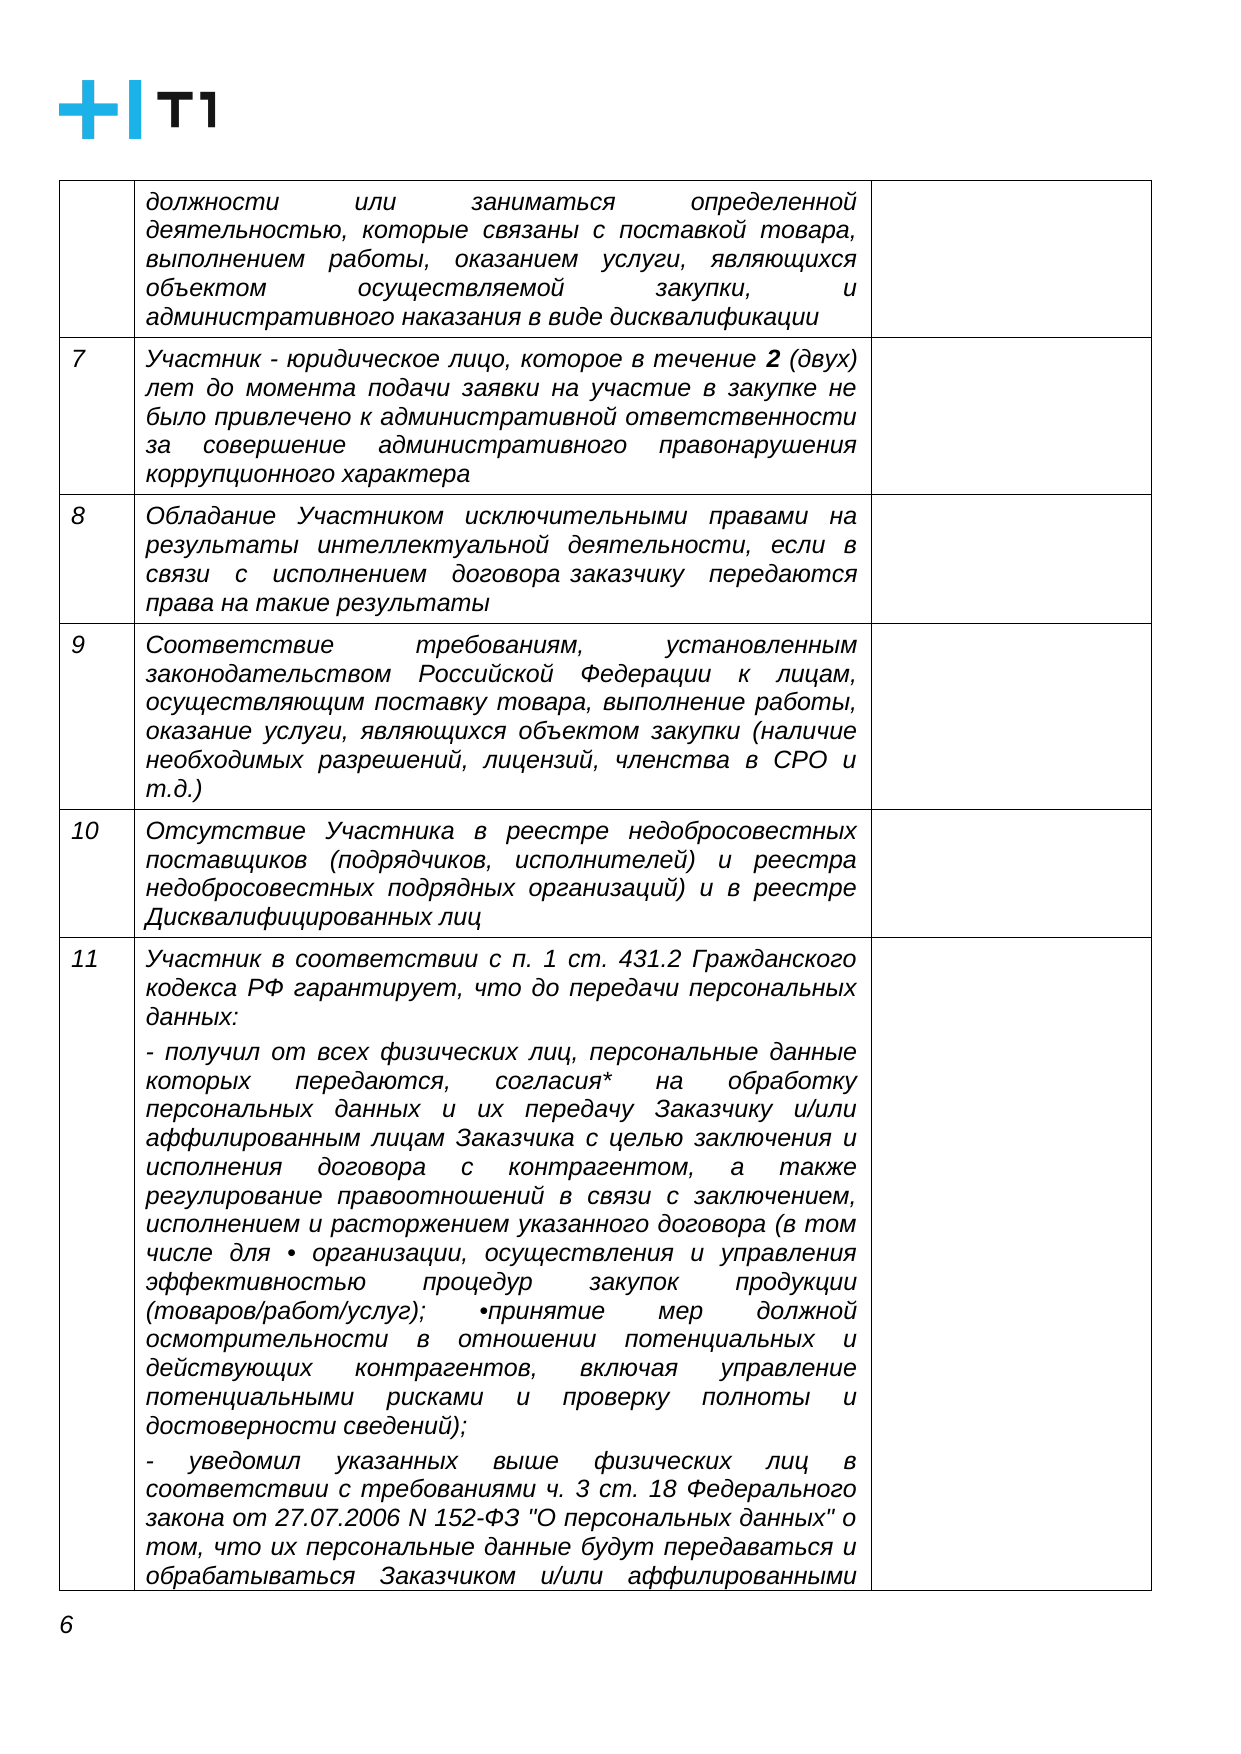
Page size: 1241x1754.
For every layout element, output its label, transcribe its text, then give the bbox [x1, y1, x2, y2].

table_cell 7 [60, 338, 134, 494]
table_cell 6 [60, 181, 134, 337]
table_cell [872, 810, 1151, 937]
table_cell [872, 624, 1151, 809]
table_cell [135, 181, 871, 337]
table_cell Обладание Участником исключительными правами на результаты интеллектуальной деятельности, если в связи с исполнением договора заказчику передаются права на такие результаты [135, 495, 871, 623]
table_cell [872, 338, 1151, 494]
table_cell 10 [60, 810, 134, 937]
table_cell Соответствие требованиям, установленным законодательством Российской Федерации к лицам, осуществляющим поставку товара, выполнение работы, оказание услуги, являющихся объектом закупки (наличие необходимых разрешений, лицензий, членства в СРО и т.д.) [135, 624, 871, 809]
table_cell [872, 495, 1151, 623]
table_cell [872, 938, 1151, 1589]
table_cell 8 [60, 495, 134, 623]
table_cell [872, 181, 1151, 337]
table_cell 9 [60, 624, 134, 809]
table_cell Участник - юридическое лицо, которое в течение 2 (двух) лет до момента подачи заявки на участие в закупке не было привлечено к административной ответственности за совершение административного правонарушения коррупционного характера [135, 338, 871, 494]
table_cell Отсутствие Участника в реестре недобросовестных поставщиков (подрядчиков, исполнителей) и реестра недобросовестных подрядных организаций) и в реестре Дисквалифицированных лиц [135, 810, 871, 937]
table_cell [135, 938, 871, 1589]
table_cell 11 [60, 938, 134, 1589]
picture [59, 80, 216, 139]
